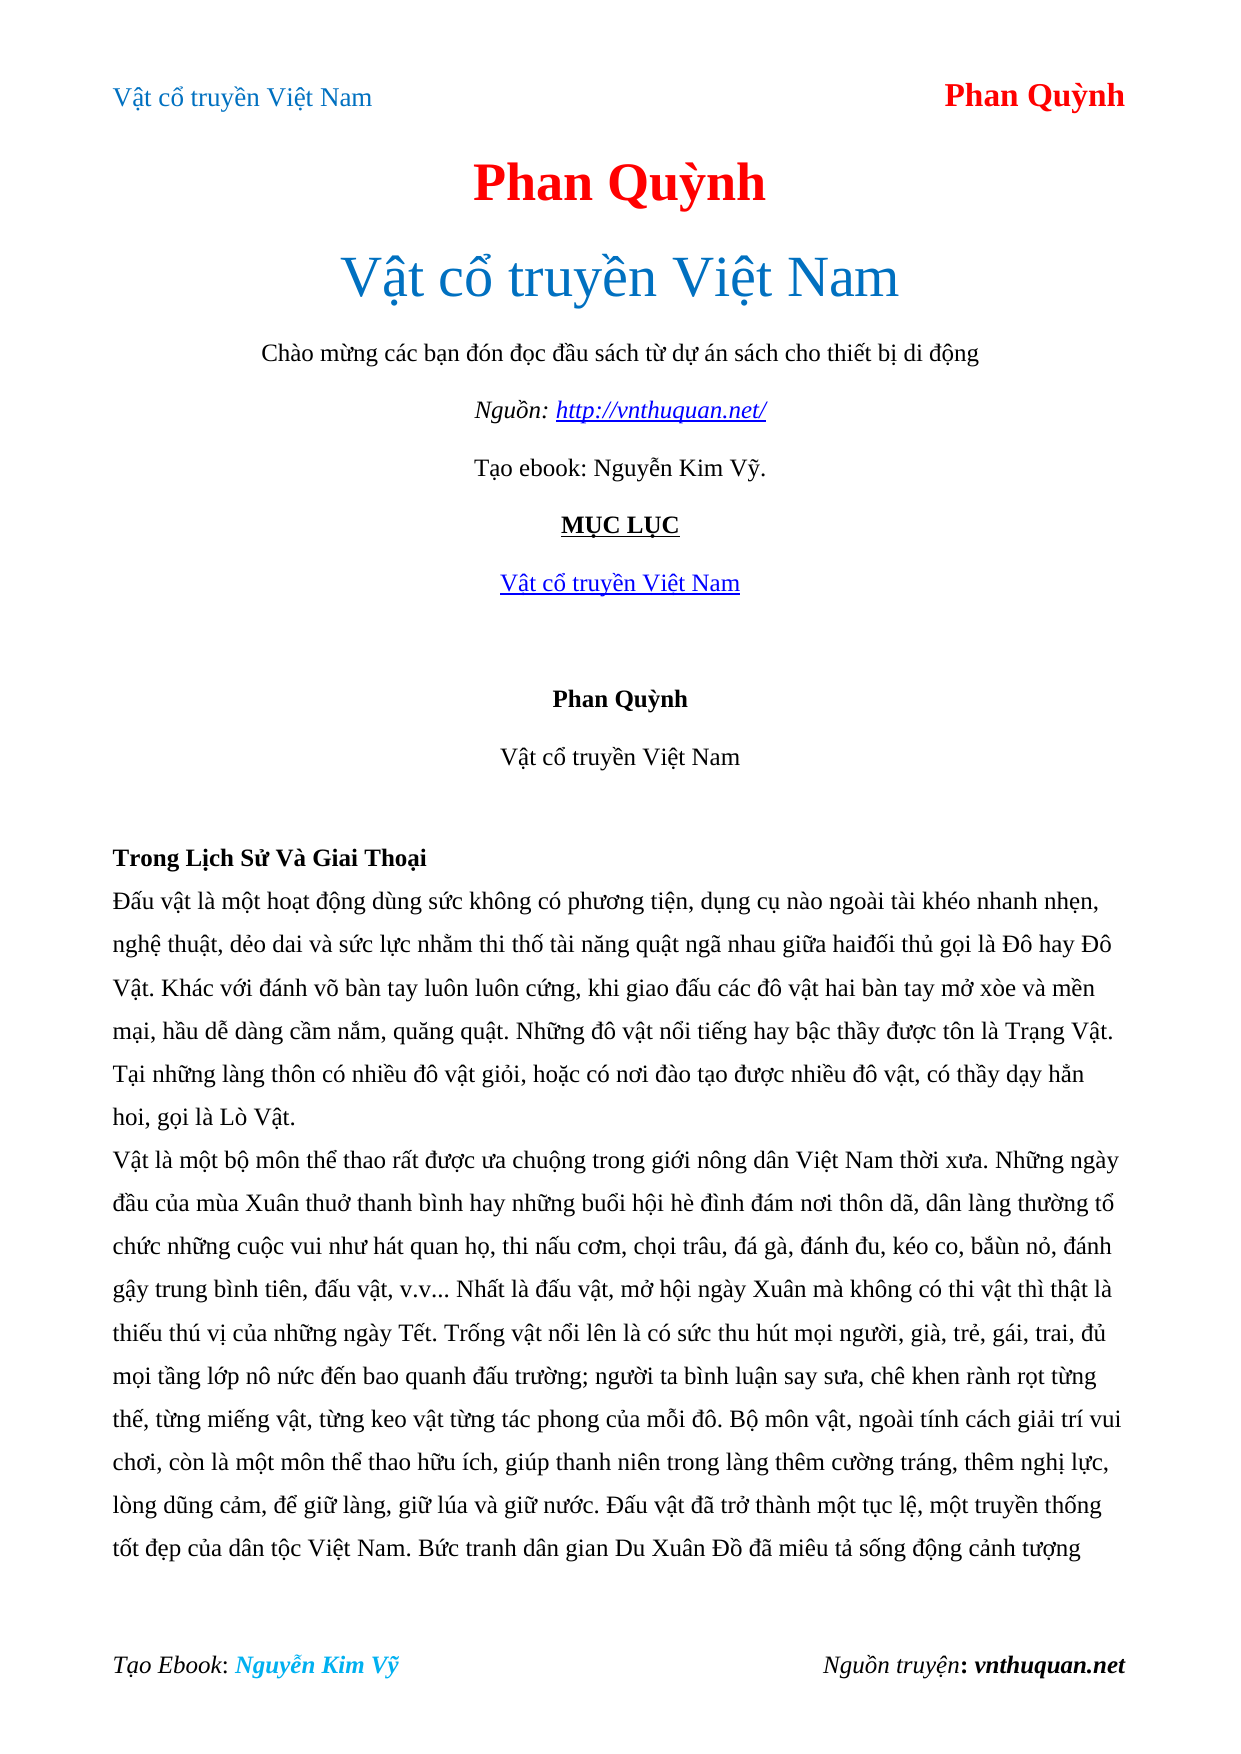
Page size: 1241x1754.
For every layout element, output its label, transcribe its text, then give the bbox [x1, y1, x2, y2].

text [112, 800, 1128, 1562]
text Chào mừng các bạn đón đọc đầu sách từ dự án sách cho thiết bị di động Nguồn: http://vnthuquan.net/ Tạo ebook: Nguyễn Kim Vỹ. [112, 338, 1128, 481]
text Phan Quỳnh [112, 150, 1128, 212]
text Vật cổ truyền Việt Nam [112, 568, 1128, 597]
text Vật cổ truyền Việt Nam [112, 742, 1128, 771]
text Phan Quỳnh [112, 684, 1128, 713]
text Vật cổ truyền Việt Nam [112, 241, 1128, 308]
text MỤC LỤC [112, 511, 1128, 539]
